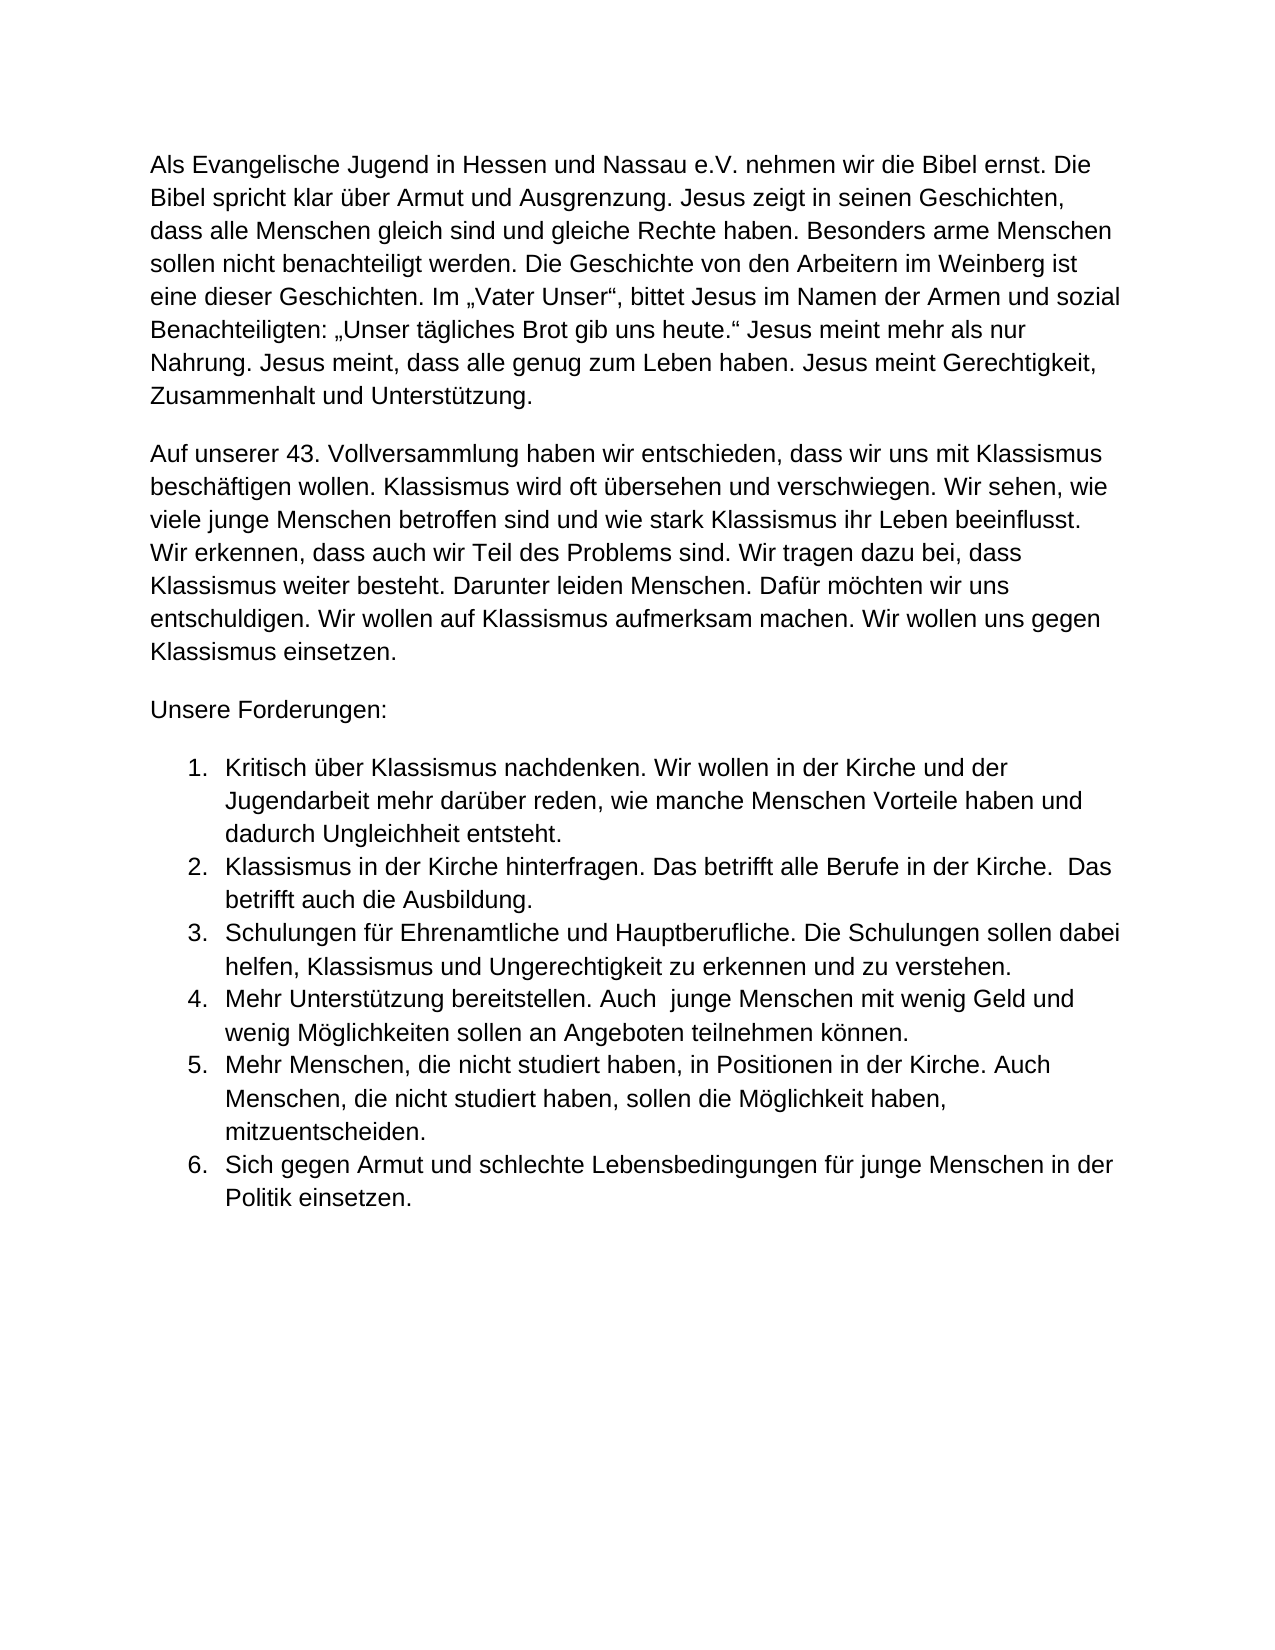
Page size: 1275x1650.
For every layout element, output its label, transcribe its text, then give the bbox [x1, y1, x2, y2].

list Klassismus in der Kirche hinterfragen. Das betrifft alle Berufe in der Kirche. Das betrifft auch die Ausbildung. [187, 852, 1125, 914]
list Mehr Menschen, die nicht studiert haben, in Positionen in der Kirche. Auch Menschen, die nicht studiert haben, sollen die Möglichkeit haben, mitzuentscheiden. [187, 1051, 1125, 1145]
text Als Evangelische Jugend in Hessen und Nassau e.V. nehmen wir die Bibel ernst. Die Bibel spricht klar über Armut und Ausgrenzung. Jesus zeigt in seinen Geschichten, dass alle Menschen gleich sind und gleiche Rechte haben. Besonders arme Menschen sollen nicht benachteiligt werden. Die Geschichte von den Arbeitern im Weinberg ist eine dieser Geschichten. Im „Vater Unser“, bittet Jesus im Namen der Armen und sozial Benachteiligten: „Unser tägliches Brot gib uns heute.“ Jesus meint mehr als nur Nahrung. Jesus meint, dass alle genug zum Leben haben. Jesus meint Gerechtigkeit, Zusammenhalt und Unterstützung. [150, 150, 1125, 410]
list Kritisch über Klassismus nachdenken. Wir wollen in der Kirche und der Jugendarbeit mehr darüber reden, wie manche Menschen Vorteile haben und dadurch Ungleichheit entsteht. [187, 753, 1125, 848]
list Sich gegen Armut und schlechte Lebensbedingungen für junge Menschen in der Politik einsetzen. [187, 1149, 1125, 1211]
list Schulungen für Ehrenamtliche und Hauptberufliche. Die Schulungen sollen dabei helfen, Klassismus und Ungerechtigkeit zu erkennen und zu verstehen. [187, 918, 1125, 980]
list Mehr Unterstützung bereitstellen. Auch junge Menschen mit wenig Geld und wenig Möglichkeiten sollen an Angeboten teilnehmen können. [187, 984, 1125, 1046]
text Auf unserer 43. Vollversammlung haben wir entschieden, dass wir uns mit Klassismus beschäftigen wollen. Klassismus wird oft übersehen und verschwiegen. Wir sehen, wie viele junge Menschen betroffen sind und wie stark Klassismus ihr Leben beeinflusst. Wir erkennen, dass auch wir Teil des Problems sind. Wir tragen dazu bei, dass Klassismus weiter besteht. Darunter leiden Menschen. Dafür möchten wir uns entschuldigen. Wir wollen auf Klassismus aufmerksam machen. Wir wollen uns gegen Klassismus einsetzen. [150, 439, 1125, 666]
text Unsere Forderungen: [150, 695, 1125, 724]
